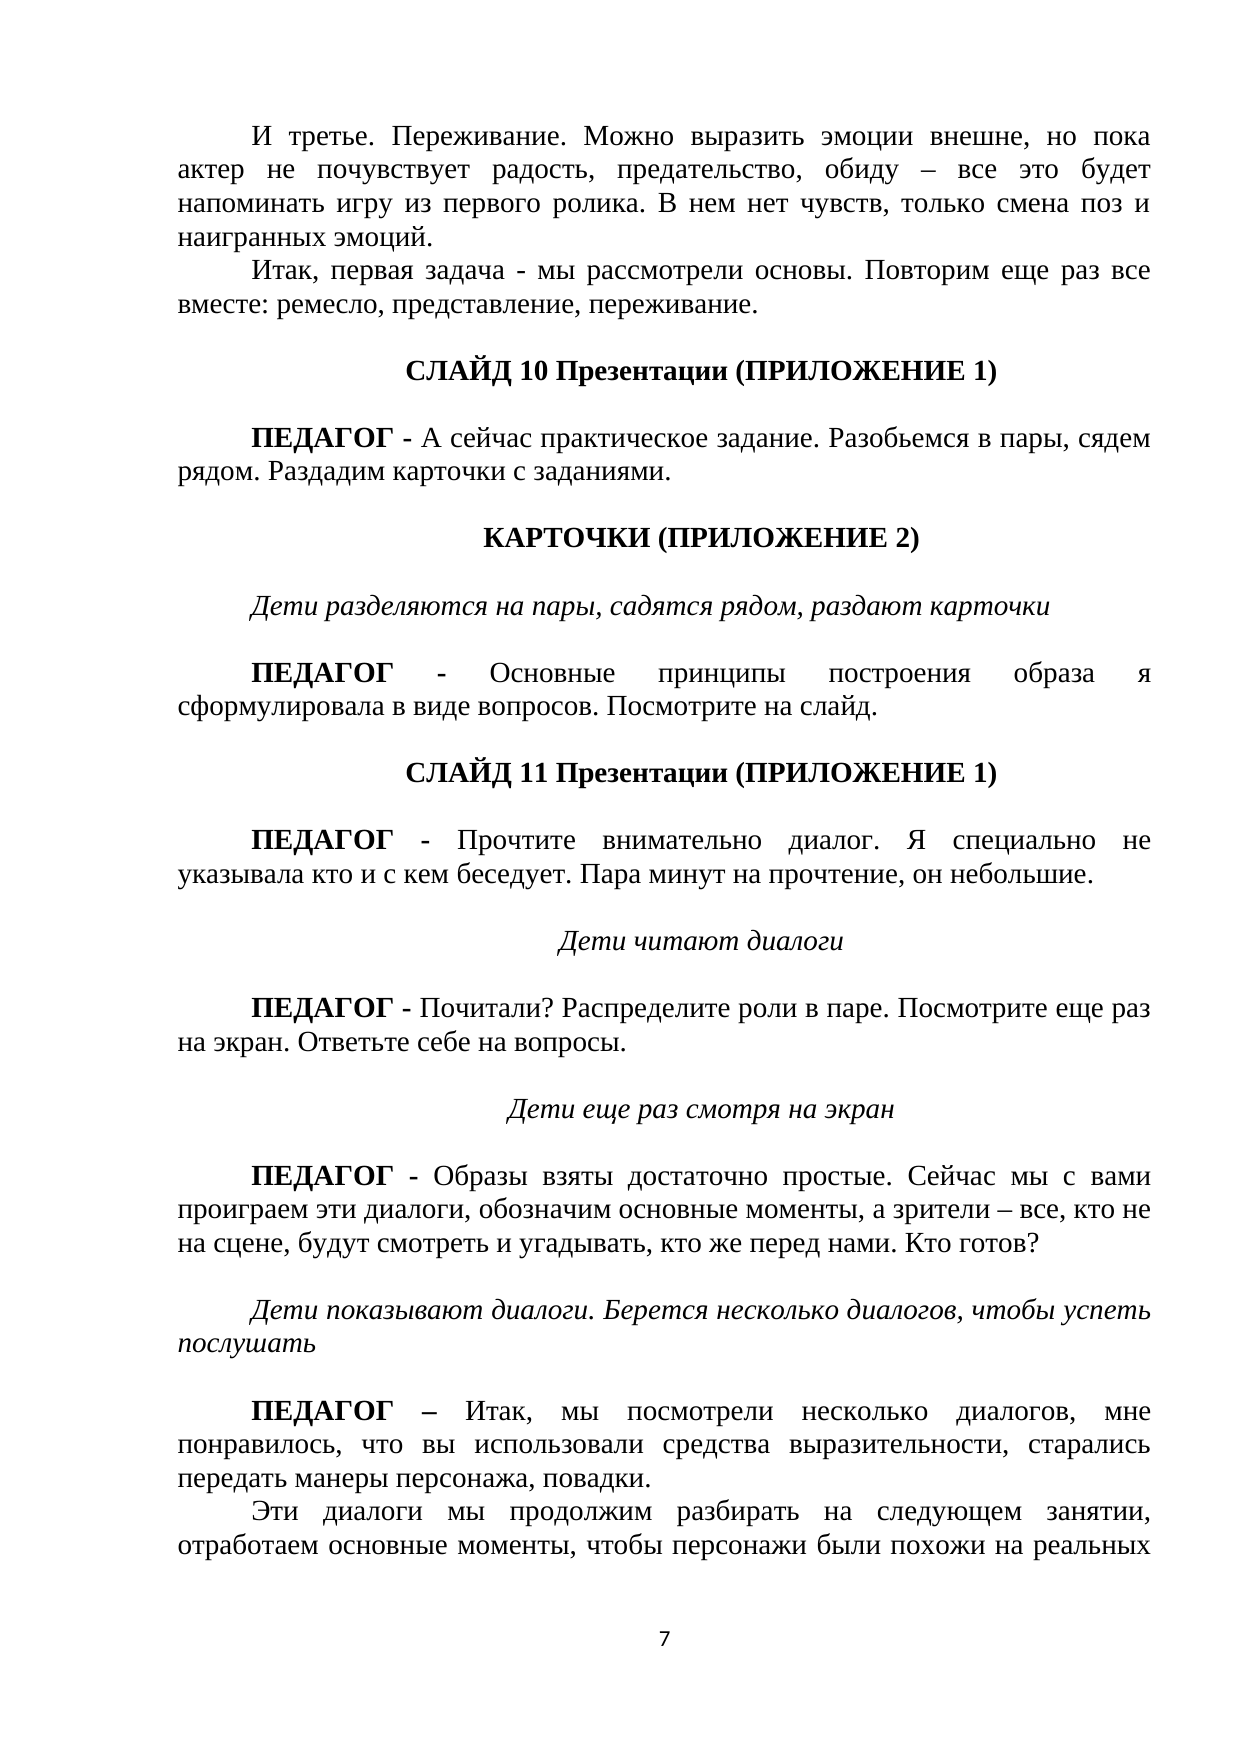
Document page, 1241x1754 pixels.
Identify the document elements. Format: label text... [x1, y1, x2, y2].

list ПЕДАГОГ - Почитали? Распределите роли в паре. Посмотрите еще раз на экран. Ответьте себе на вопросы. [177, 990, 1152, 1057]
list ПЕДАГОГ - Прочтите внимательно диалог. Я специально не указывала кто и с кем беседует. Пара минут на прочтение, он небольшие. [177, 822, 1152, 889]
list СЛАЙД 10 Презентации (ПРИЛОЖЕНИЕ 1) [177, 353, 1152, 386]
list Дети разделяются на пары, садятся рядом, раздают карточки [177, 588, 1152, 621]
list Дети еще раз смотря на экран [177, 1091, 1152, 1124]
list ПЕДАГОГ - Образы взяты достаточно простые. Сейчас мы с вами проиграем эти диалоги, обозначим основные моменты, а зрители – все, кто не на сцене, будут смотреть и угадывать, кто же перед нами. Кто готов? [177, 1158, 1152, 1258]
list Дети показывают диалоги. Берется несколько диалогов, чтобы успеть послушать [177, 1292, 1152, 1359]
list ПЕДАГОГ - Основные принципы построения образа я сформулировала в виде вопросов. Посмотрите на слайд. [177, 655, 1152, 722]
list Итак, первая задача - мы рассмотрели основы. Повторим еще раз все вместе: ремесло, представление, переживание. [177, 252, 1152, 319]
list СЛАЙД 11 Презентации (ПРИЛОЖЕНИЕ 1) [177, 755, 1152, 789]
list ПЕДАГОГ – Итак, мы посмотрели несколько диалогов, мне понравилось, что вы использовали средства выразительности, старались передать манеры персонажа, повадки. [177, 1393, 1152, 1493]
list И третье. Переживание. Можно выразить эмоции внешне, но пока актер не почувствует радость, предательство, обиду – все это будет напоминать игру из первого ролика. В нем нет чувств, только смена поз и наигранных эмоций. [177, 118, 1152, 252]
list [177, 1493, 1152, 1560]
list Дети читают диалоги [177, 923, 1152, 957]
list КАРТОЧКИ (ПРИЛОЖЕНИЕ 2) [177, 521, 1152, 554]
list ПЕДАГОГ - А сейчас практическое задание. Разобьемся в пары, сядем рядом. Раздадим карточки с заданиями. [177, 420, 1152, 487]
